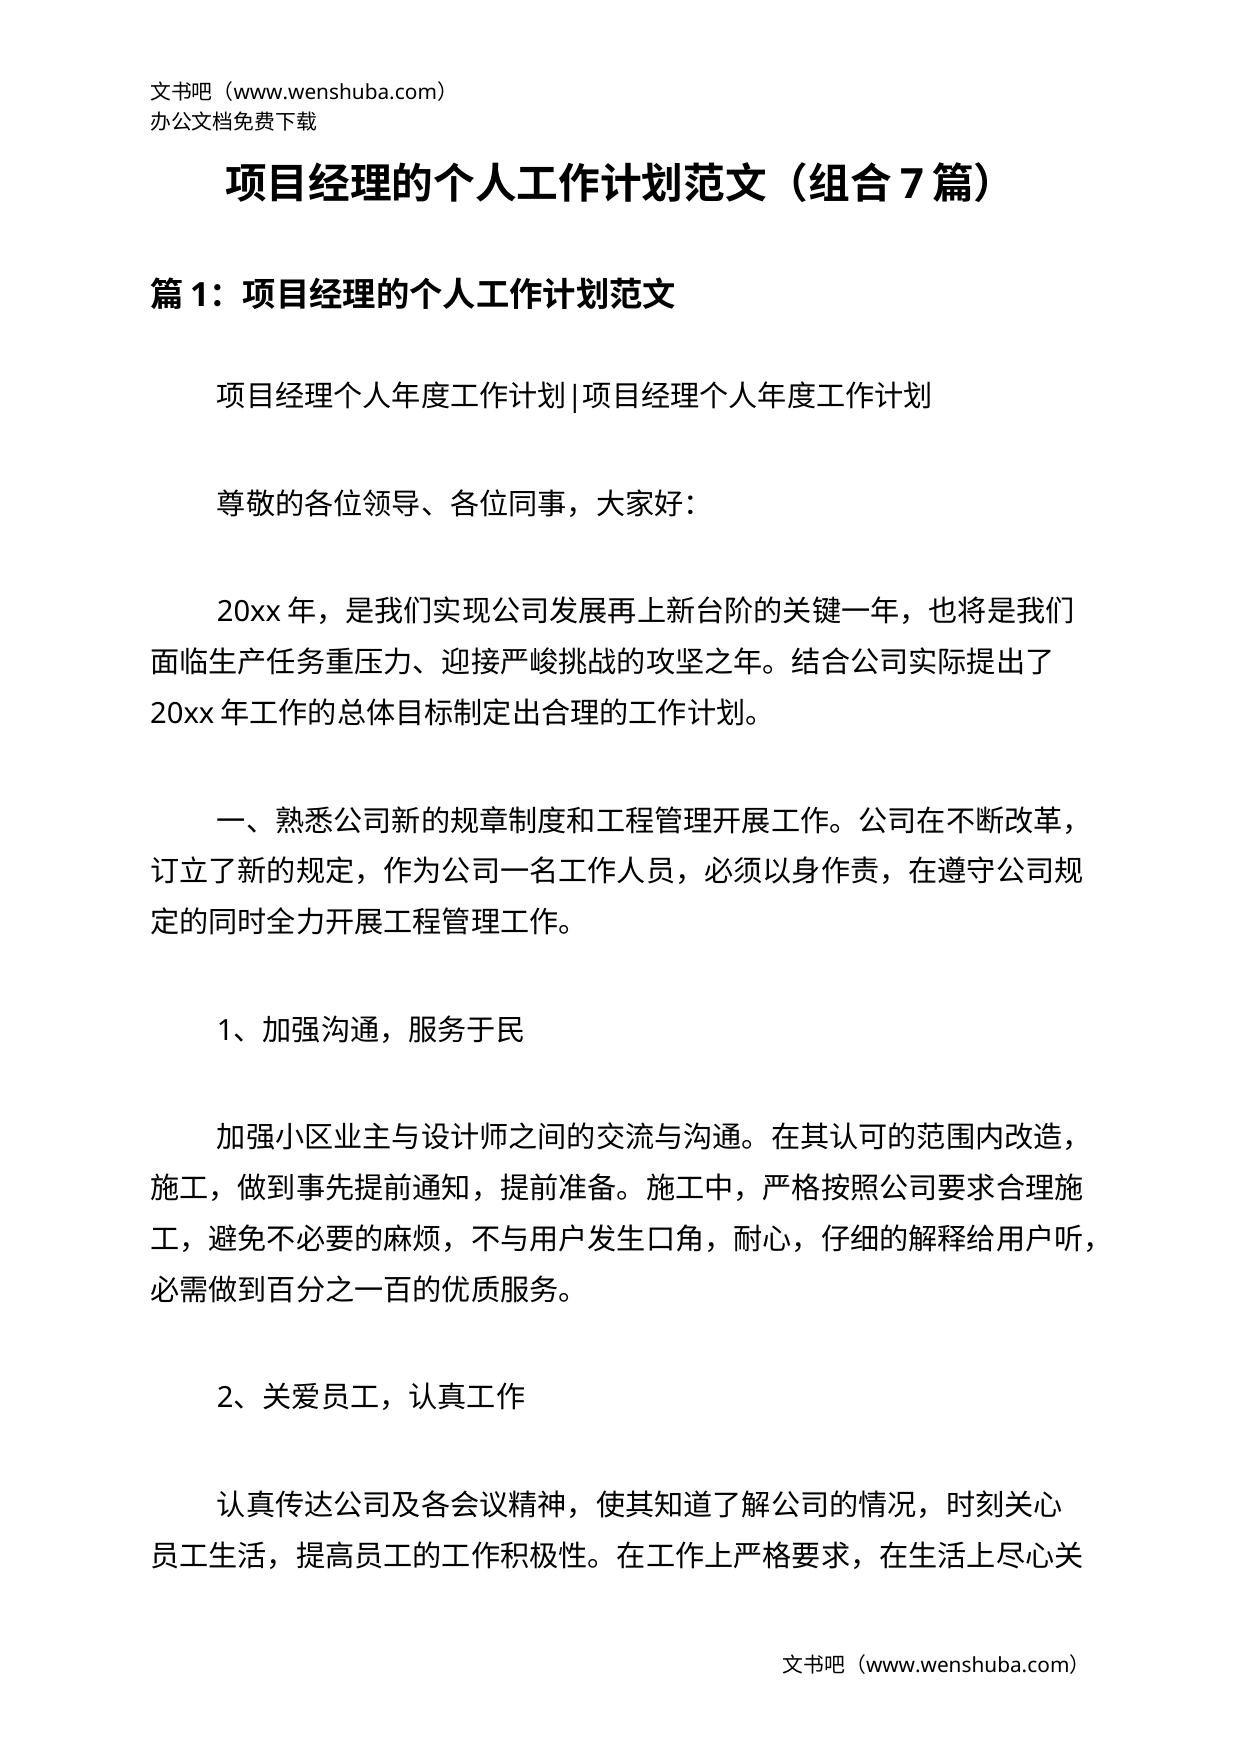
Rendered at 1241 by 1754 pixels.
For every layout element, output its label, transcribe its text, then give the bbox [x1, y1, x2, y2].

text 尊敬的各位领导、各位同事，大家好： [150, 480, 1090, 523]
text 篇1：项目经理的个人工作计划范文 [150, 267, 1090, 316]
text 项目经理个人年度工作计划|项目经理个人年度工作计划 [150, 373, 1090, 415]
text 一、熟悉公司新的规章制度和工程管理开展工作。公司在不断改革，订立了新的规定，作为公司一名工作人员，必须以身作责，在遵守公司规定的同时全力开展工程管理工作。 [150, 797, 1090, 941]
text 1、加强沟通，服务于民 [150, 1006, 1090, 1049]
subtitle 项目经理的个人工作计划范文（组合7篇） [150, 150, 1090, 211]
text 加强小区业主与设计师之间的交流与沟通。在其认可的范围内改造，施工，做到事先提前通知，提前准备。施工中，严格按照公司要求合理施工，避免不必要的麻烦，不与用户发生口角，耐心，仔细的解释给用户听，必需做到百分之一百的优质服务。 [150, 1114, 1090, 1308]
text 20xx年，是我们实现公司发展再上新台阶的关键一年，也将是我们面临生产任务重压力、迎接严峻挑战的攻坚之年。结合公司实际提出了20xx年工作的总体目标制定出合理的工作计划。 [150, 588, 1090, 732]
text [150, 1482, 1090, 1574]
text 2、关爱员工，认真工作 [150, 1374, 1090, 1416]
